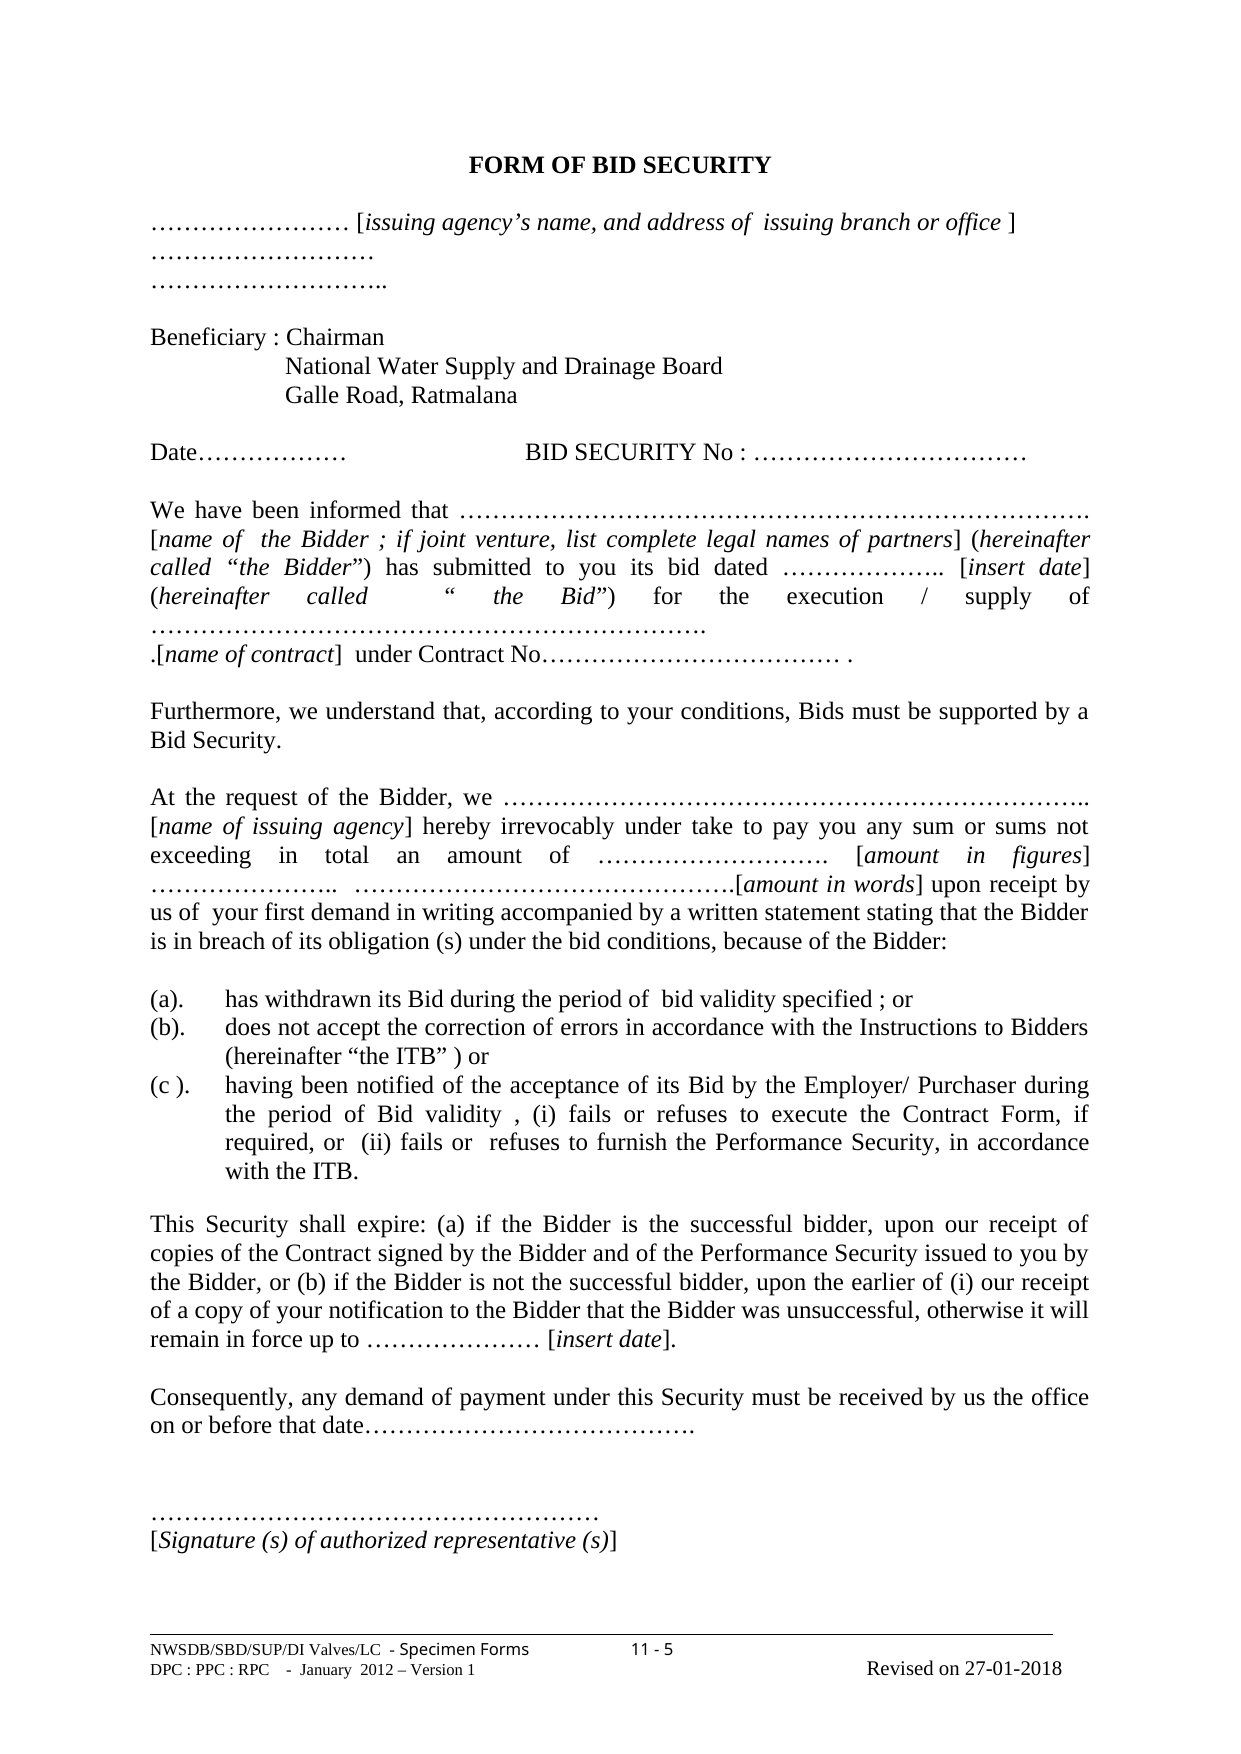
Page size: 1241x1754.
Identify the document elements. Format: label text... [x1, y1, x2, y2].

text .[name of contract] under Contract No……………………………… . [150, 639, 1090, 667]
text ……………………….. [150, 265, 1090, 294]
text …………………… [issuing agency’s name, and address of issuing branch or office ] [150, 207, 1090, 236]
text Consequently, any demand of payment under this Security must be received by us the office on or before that date…………………………………. [150, 1382, 1090, 1439]
text (b). does not accept the correction of errors in accordance with the Instructions to Bidders (hereinafter “the ITB” ) or [150, 1012, 1090, 1070]
text We have been informed that …………………………………………………………………. [name of the Bidder ; if joint venture, list complete legal names of partners] (hereinafter called “the Bidder”) has submitted to you its bid dated ……………….. [insert date] (hereinafter called “ the Bid”) for the execution / supply of …………………………………………………………. [150, 495, 1090, 639]
text Beneficiary : Chairman [150, 322, 1090, 351]
text This Security shall expire: (a) if the Bidder is the successful bidder, upon our receipt of copies of the Contract signed by the Bidder and of the Performance Security issued to you by the Bidder, or (b) if the Bidder is not the successful bidder, upon the earlier of (i) our receipt of a copy of your notification to the Bidder that the Bidder was unsuccessful, otherwise it will remain in force up to ………………… [insert date]. [150, 1209, 1090, 1353]
text At the request of the Bidder, we …………………………………………………………….. [name of issuing agency] hereby irrevocably under take to pay you any sum or sums not exceeding in total an amount of ………………………. [amount in figures] ………………….. ……………………………………….[amount in words] upon receipt by us of your first demand in writing accompanied by a written statement stating that the Bidder is in breach of its obligation (s) under the bid conditions, because of the Bidder: [150, 782, 1090, 955]
text [Signature (s) of authorized representative (s)] [150, 1525, 1090, 1554]
text , Ratmalana [240, 380, 1090, 409]
text FORM OF BID SECURITY [150, 150, 1090, 179]
text (c ). having been notified of the acceptance of its Bid by the Employer/ Purchaser during the period of Bid validity , (i) fails or refuses to execute the Contract Form, if required, or (ii) fails or refuses to furnish the Performance Security, in accordance with the ITB. [150, 1070, 1090, 1185]
text National Water Supply and Drainage Board [240, 351, 1090, 380]
text ……………………………………………… [150, 1497, 1090, 1525]
text Furthermore, we understand that, according to your conditions, Bids must be supported by a Bid Security. [150, 696, 1090, 754]
text (a). has withdrawn its Bid during the period of bid validity specified ; or [150, 984, 1090, 1012]
text Date……………… BID SECURITY No : …………………………… [150, 437, 1090, 466]
text ……………………… [150, 236, 1090, 265]
